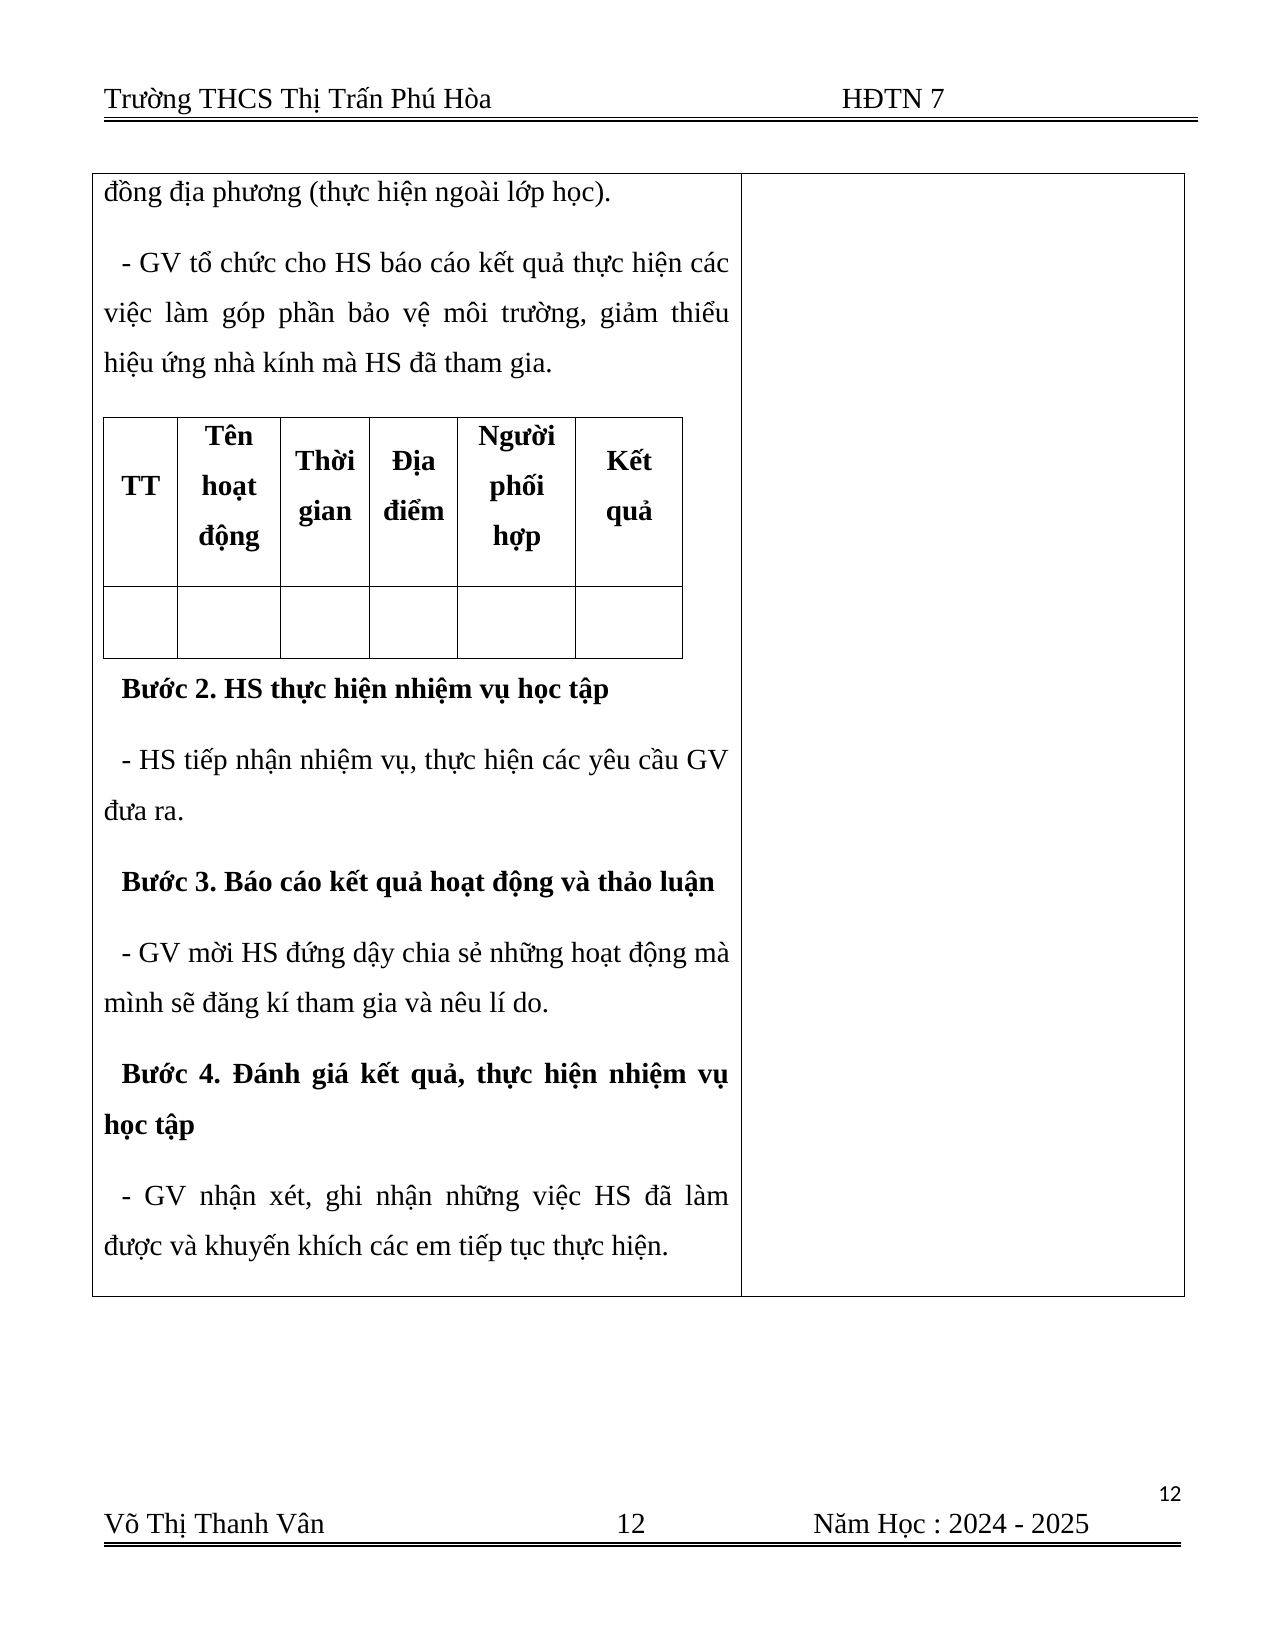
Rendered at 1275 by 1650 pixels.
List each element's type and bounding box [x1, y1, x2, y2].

table_cell [93, 174, 741, 1296]
table_cell [742, 174, 1184, 1296]
